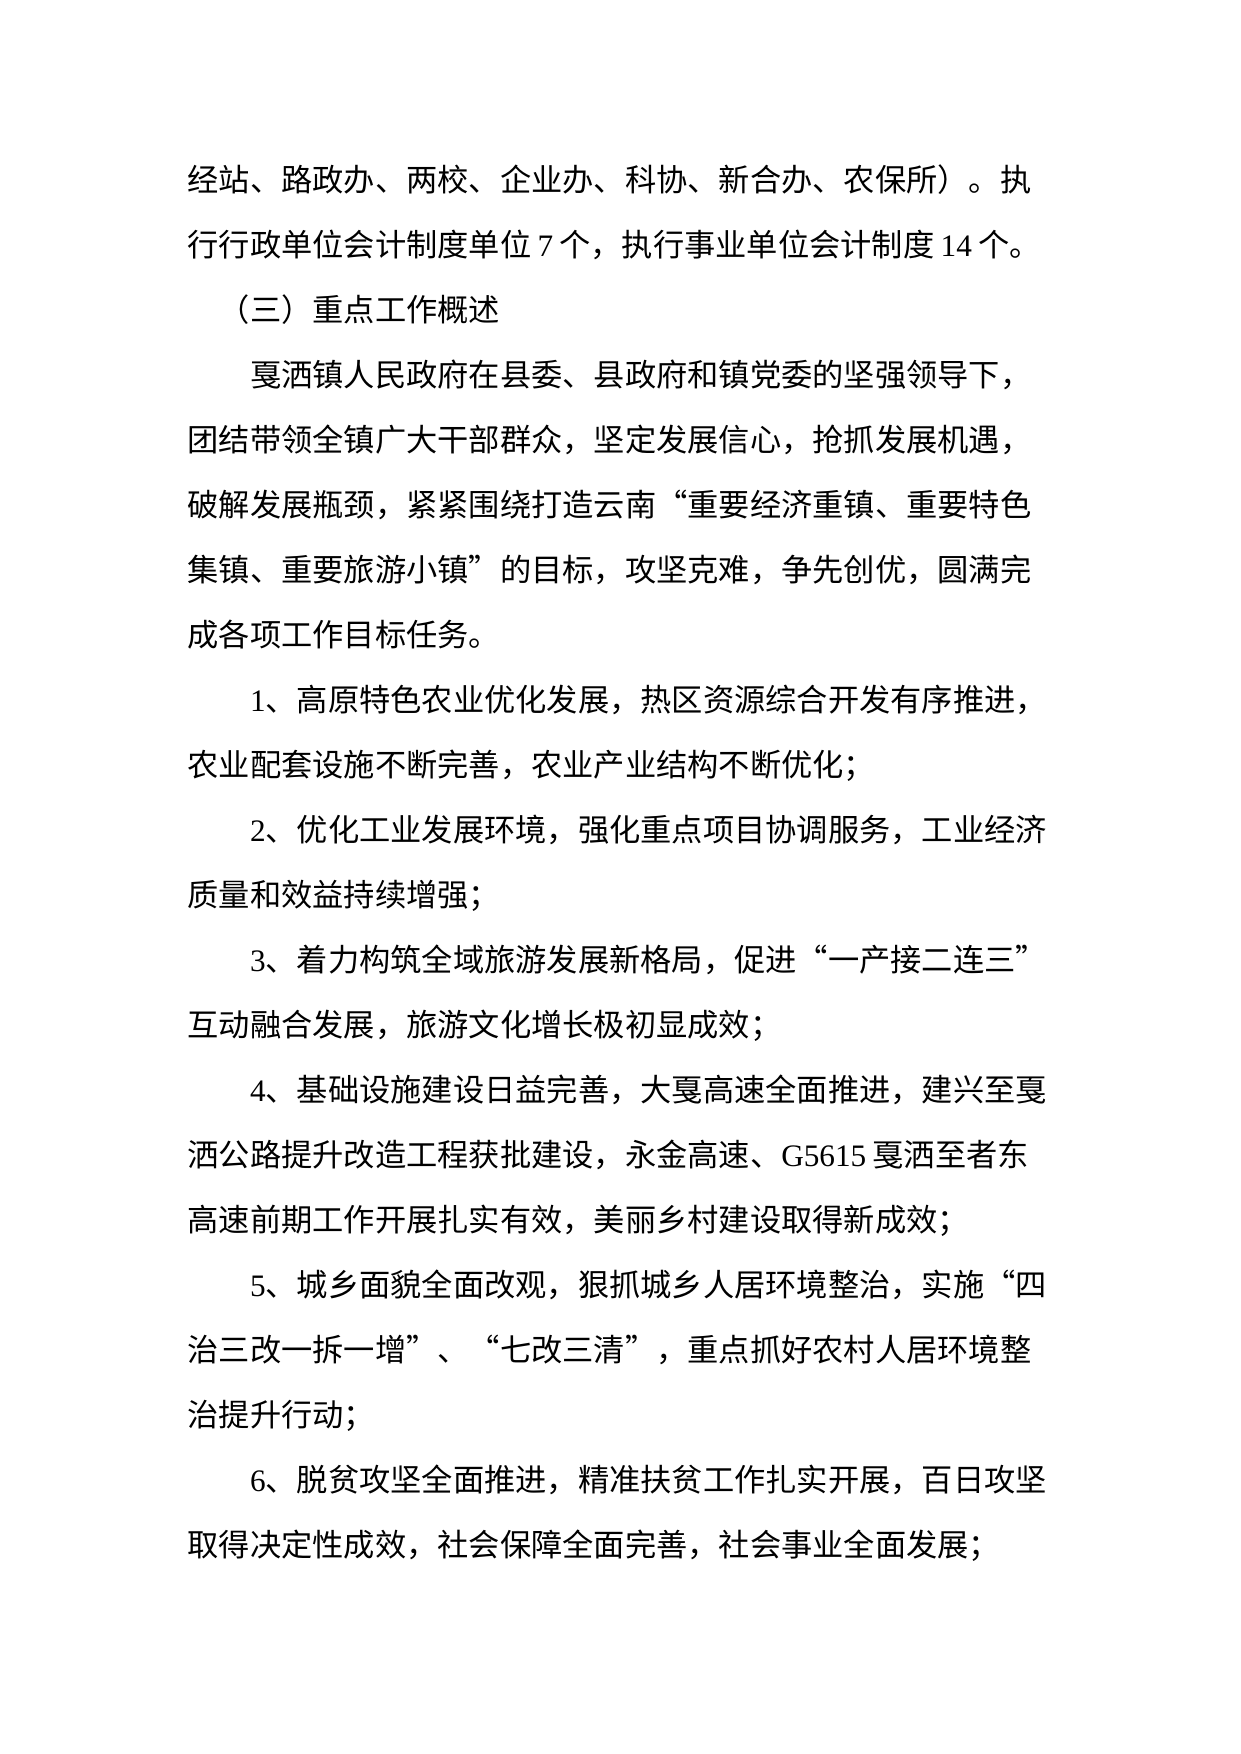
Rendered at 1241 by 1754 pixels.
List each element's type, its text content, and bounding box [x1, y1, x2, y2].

text 5、城乡面貌全面改观，狠抓城乡人居环境整治，实施“四治三改一拆一增”、“七改三清”，重点抓好农村人居环境整治提升行动； [187, 1251, 1053, 1446]
list 着力构筑全域旅游发展新格局，促进“一产接二连三”互动融合发展，旅游文化增长极初显成效； [187, 926, 1053, 1056]
text （三）重点工作概述 [187, 276, 1053, 341]
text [187, 146, 1053, 276]
text 6、脱贫攻坚全面推进，精准扶贫工作扎实开展，百日攻坚取得决定性成效，社会保障全面完善，社会事业全面发展； [187, 1446, 1053, 1576]
text 戛洒镇人民政府在县委、县政府和镇党委的坚强领导下，团结带领全镇广大干部群众，坚定发展信心，抢抓发展机遇，破解发展瓶颈，紧紧围绕打造云南“重要经济重镇、重要特色集镇、重要旅游小镇”的目标，攻坚克难，争先创优，圆满完成各项工作目标任务。 [187, 341, 1053, 666]
list 优化工业发展环境，强化重点项目协调服务，工业经济质量和效益持续增强； [187, 796, 1053, 926]
list 高原特色农业优化发展，热区资源综合开发有序推进，农业配套设施不断完善，农业产业结构不断优化； [187, 666, 1053, 796]
list 基础设施建设日益完善，大戛高速全面推进，建兴至戛洒公路提升改造工程获批建设，永金高速、G5615戛洒至者东高速前期工作开展扎实有效，美丽乡村建设取得新成效； [187, 1056, 1053, 1251]
